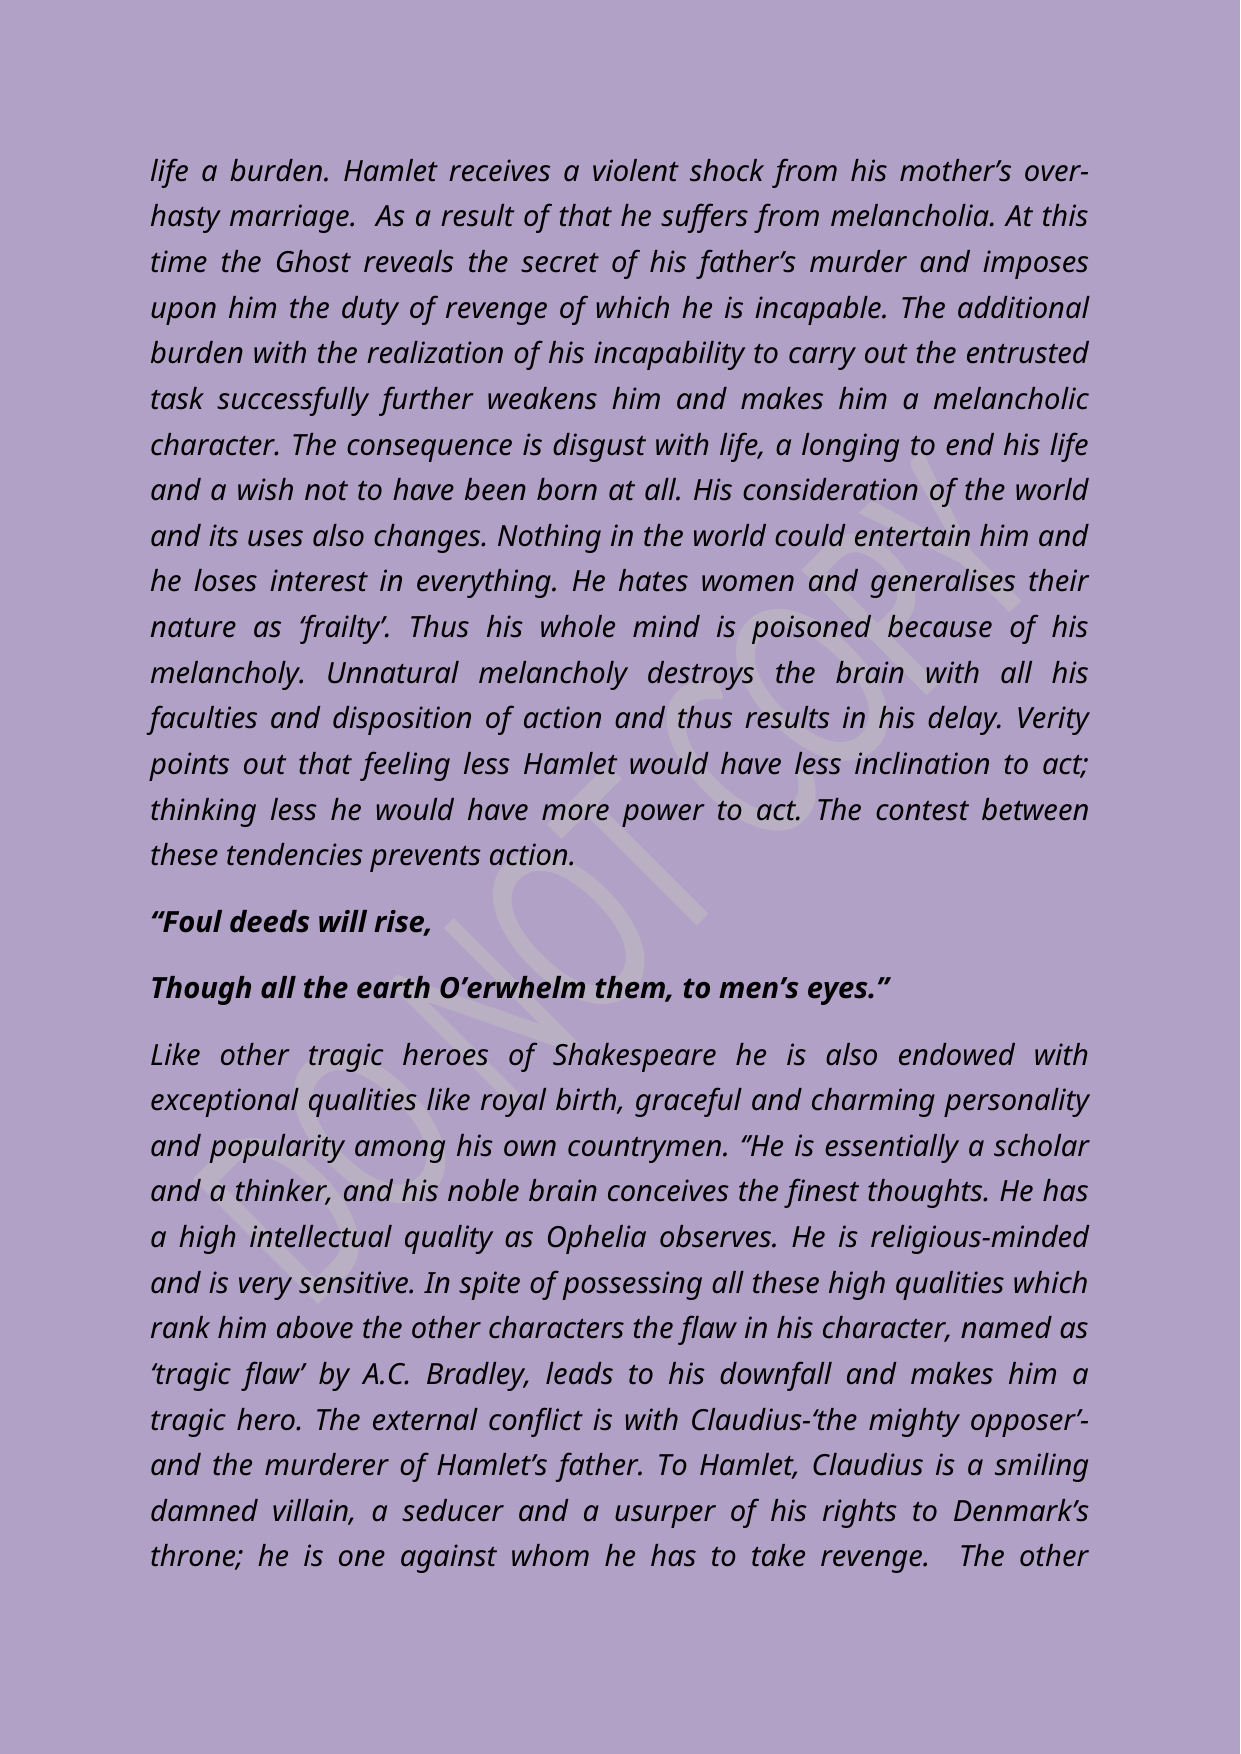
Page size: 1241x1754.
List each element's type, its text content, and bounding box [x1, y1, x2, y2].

text “Foul deeds will rise, [150, 901, 1090, 941]
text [150, 1034, 1090, 1575]
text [150, 150, 1090, 874]
text Though all the earth O’erwhelm them, to men’s eyes.’’ [150, 967, 1090, 1007]
